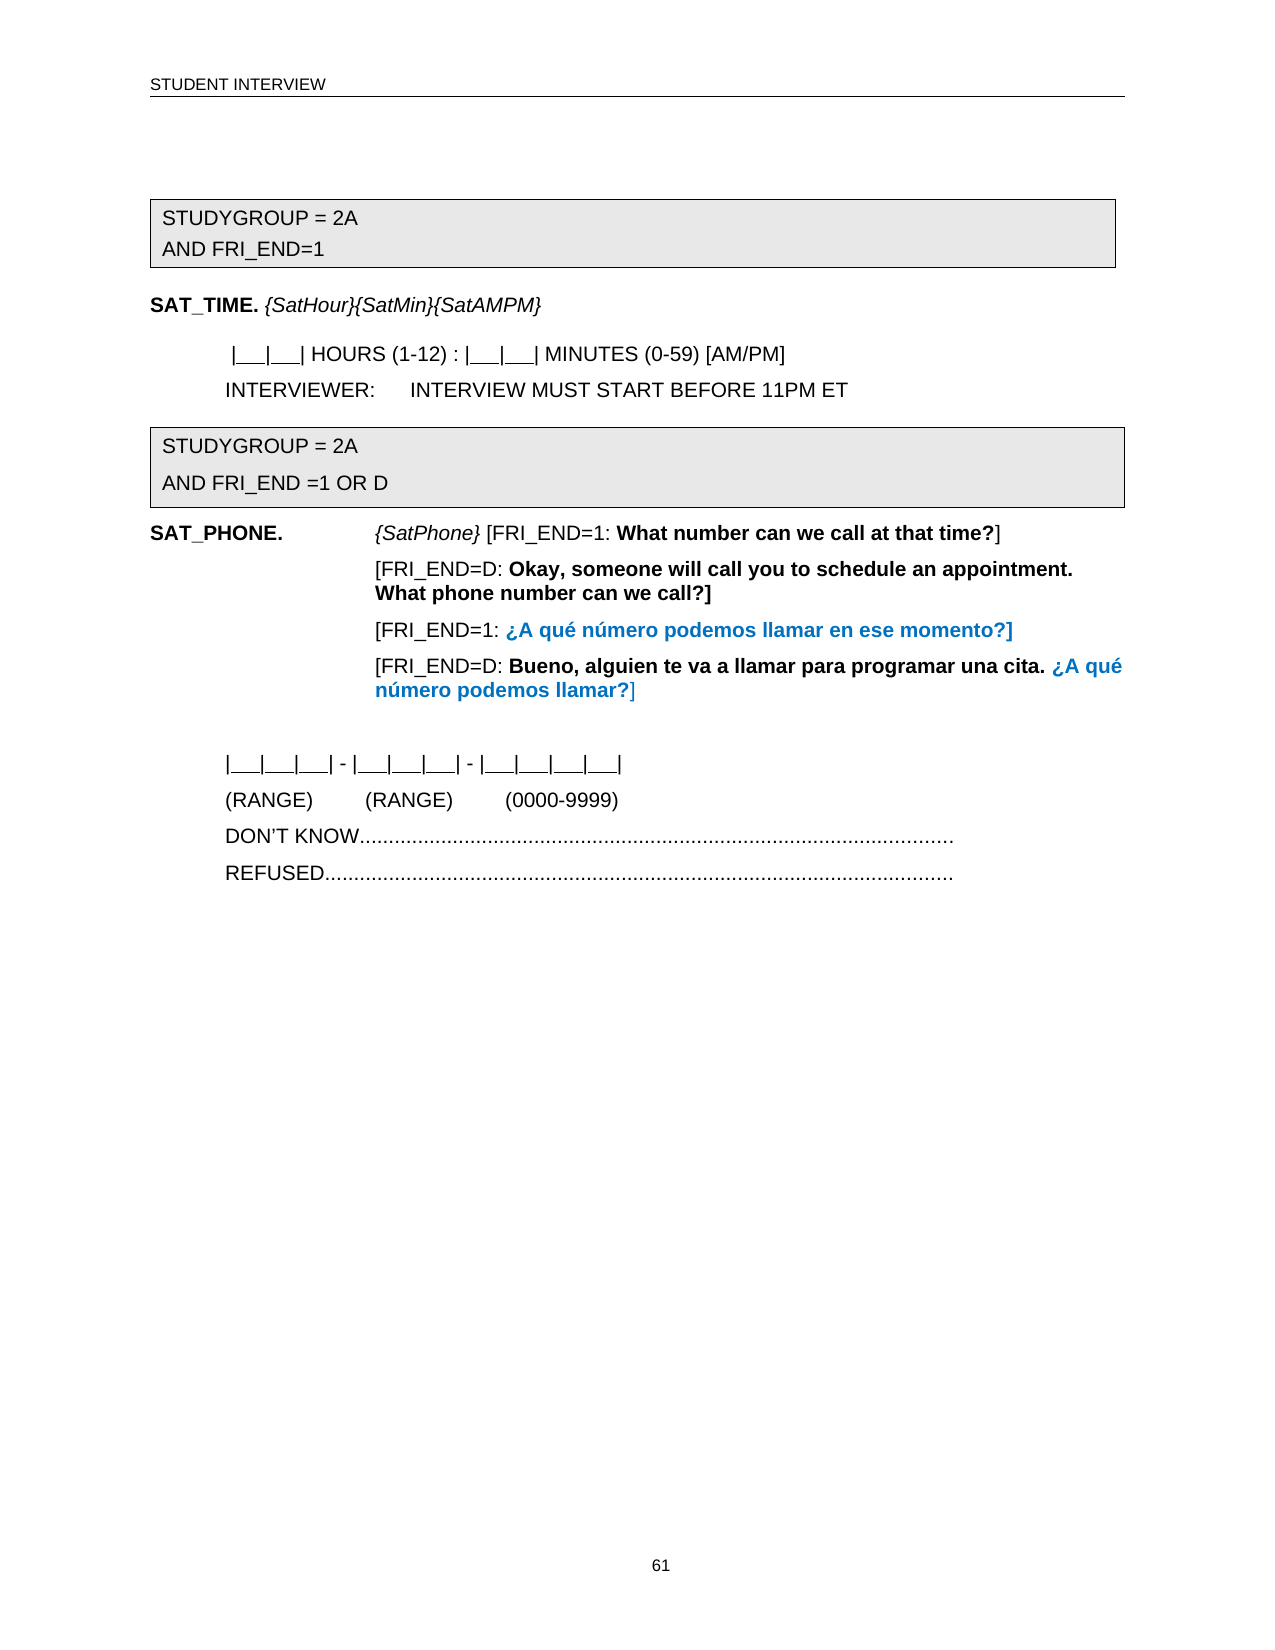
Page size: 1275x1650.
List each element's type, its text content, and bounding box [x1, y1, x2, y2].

table_header STUDYGROUP = 2A AND FRI_END=1 [151, 200, 1115, 267]
text [FRI_END=1: ¿A qué número podemos llamar en ese momento?] [150, 618, 1125, 642]
text REFUSED r [225, 860, 928, 884]
text | | | | - | | | | - | | | | | [150, 751, 1125, 775]
text [FRI_END=D: Okay, someone will call you to schedule an appointment. What phone number can we call?] [150, 557, 1125, 605]
text DON’T KNOW d [225, 824, 928, 848]
text SAT_PHONE. {SatPhone} [FRI_END=1: What number can we call at that time?] [150, 521, 1125, 545]
text [FRI_END=D: Bueno, alguien te va a llamar para programar una cita. ¿A qué número podemos llamar?] [150, 654, 1125, 702]
text SAT_TIME. {SatHour}{SatMin}{SatAMPM} [150, 293, 1125, 317]
text INTERVIEWER: INTERVIEW MUST START BEFORE 11PM ET [225, 378, 928, 402]
text | | | HOURS (1-12) : | | | MINUTES (0-59) [AM/PM] [150, 342, 1125, 366]
table_header STUDYGROUP = 2A AND FRI_END =1 OR D [151, 428, 1124, 507]
text () () (0000-9999) [150, 787, 1125, 811]
